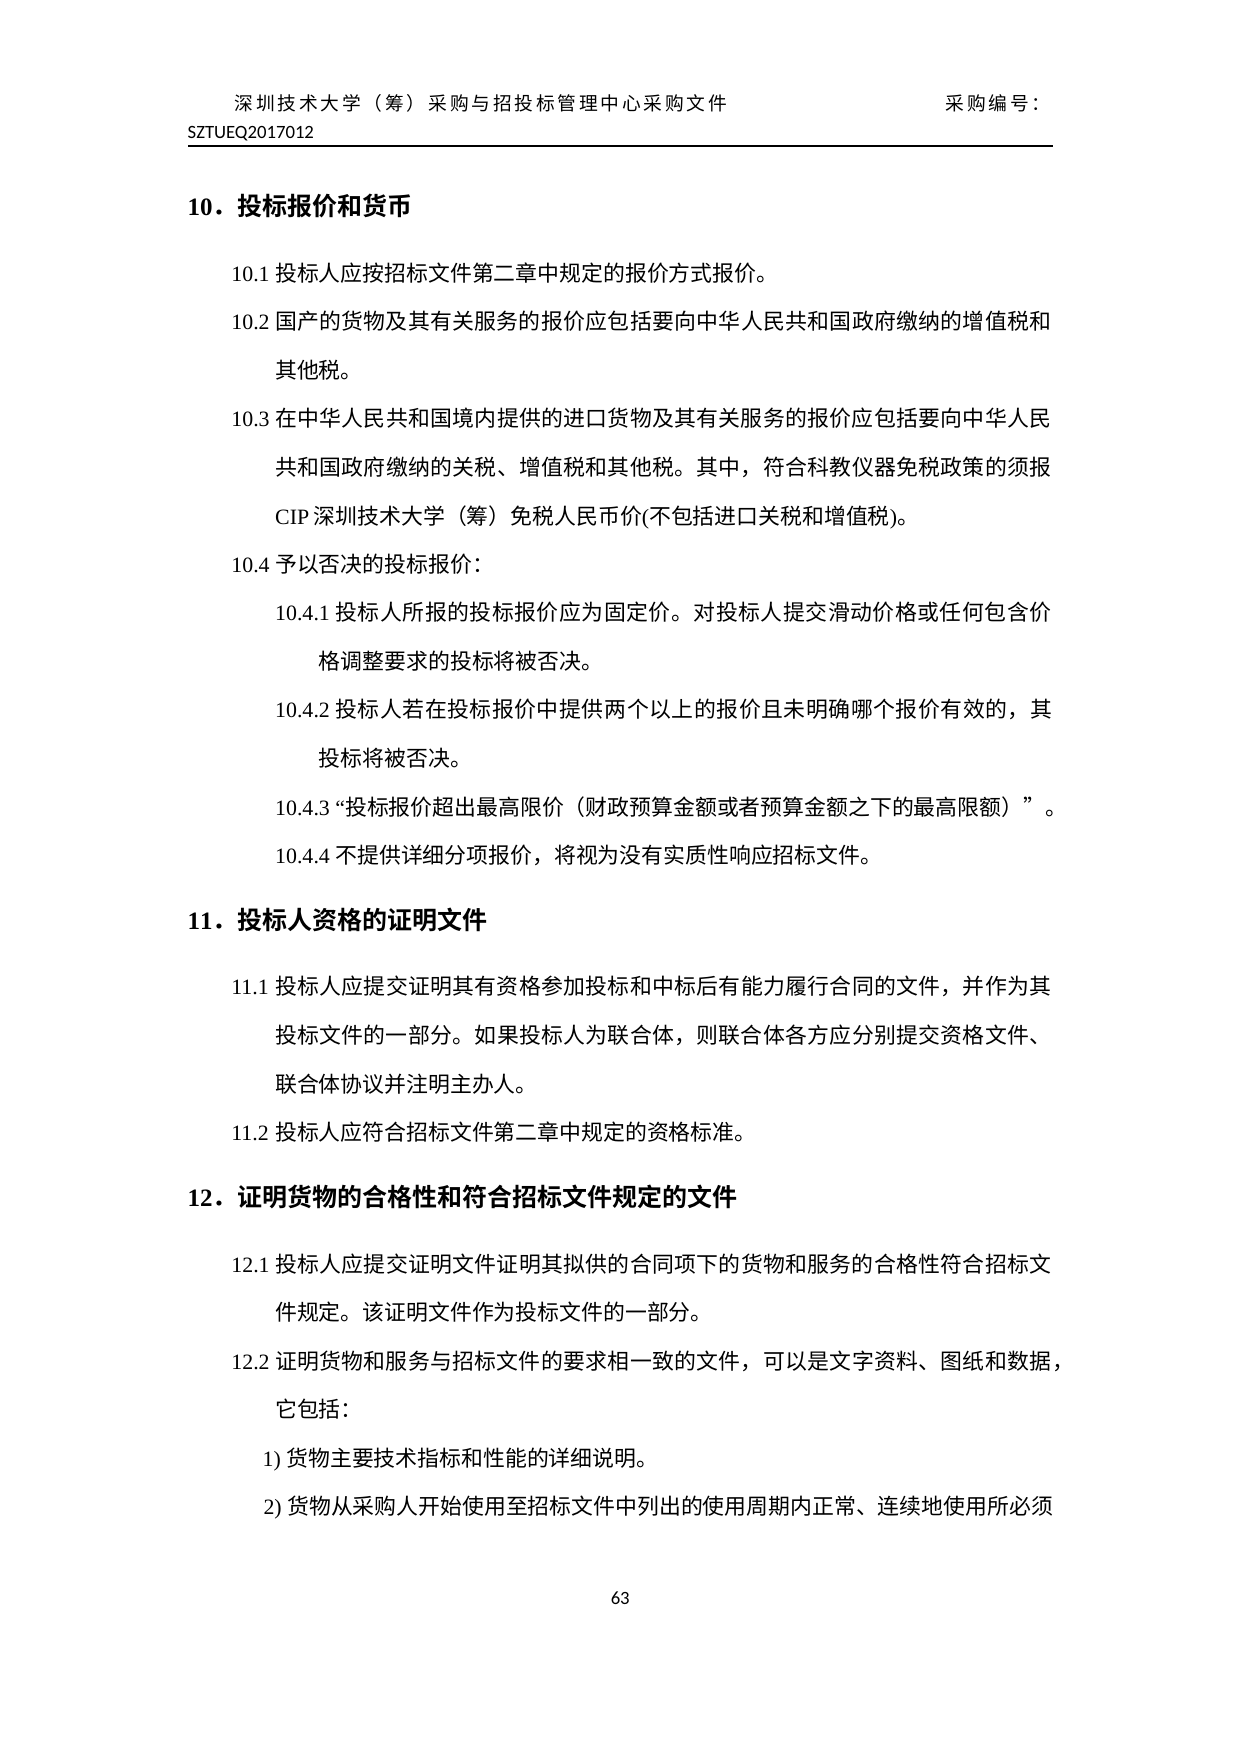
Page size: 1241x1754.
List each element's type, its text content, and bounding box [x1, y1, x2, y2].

text 1) 货物主要技术指标和性能的详细说明。 [187, 1440, 1053, 1473]
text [263, 1489, 1053, 1521]
list 投标人应提交证明文件证明其拟供的合同项下的货物和服务的合格性符合招标文件规定。该证明文件作为投标文件的一部分。 [231, 1246, 1053, 1327]
list 投标人所报的投标报价应为固定价。对投标人提交滑动价格或任何包含价格调整要求的投标将被否决。 [275, 595, 1053, 676]
text 10．投标报价和货币 [187, 172, 1053, 237]
list 不提供详细分项报价，将视为没有实质性响应招标文件。 [275, 837, 1053, 870]
list 投标人应按招标文件第二章中规定的报价方式报价。 [231, 255, 1053, 288]
list 予以否决的投标报价： [231, 547, 1053, 579]
list 投标人若在投标报价中提供两个以上的报价且未明确哪个报价有效的，其投标将被否决。 [275, 692, 1053, 773]
list 国产的货物及其有关服务的报价应包括要向中华人民共和国政府缴纳的增值税和其他税。 [231, 304, 1053, 385]
list 投标人应提交证明其有资格参加投标和中标后有能力履行合同的文件，并作为其投标文件的一部分。如果投标人为联合体，则联合体各方应分别提交资格文件、联合体协议并注明主办人。 [231, 969, 1053, 1099]
list “投标报价超出最高限价（财政预算金额或者预算金额之下的最高限额）”。 [275, 789, 1053, 822]
list 在中华人民共和国境内提供的进口货物及其有关服务的报价应包括要向中华人民共和国政府缴纳的关税、增值税和其他税。其中，符合科教仪器免税政策的须报CIP深圳技术大学（筹）免税人民币价(不包括进口关税和增值税)。 [231, 401, 1053, 531]
text 12．证明货物的合格性和符合招标文件规定的文件 [187, 1163, 1053, 1228]
text 11．投标人资格的证明文件 [187, 886, 1053, 951]
list 证明货物和服务与招标文件的要求相一致的文件，可以是文字资料、图纸和数据，它包括： [231, 1343, 1053, 1424]
list 投标人应符合招标文件第二章中规定的资格标准。 [231, 1115, 1053, 1147]
